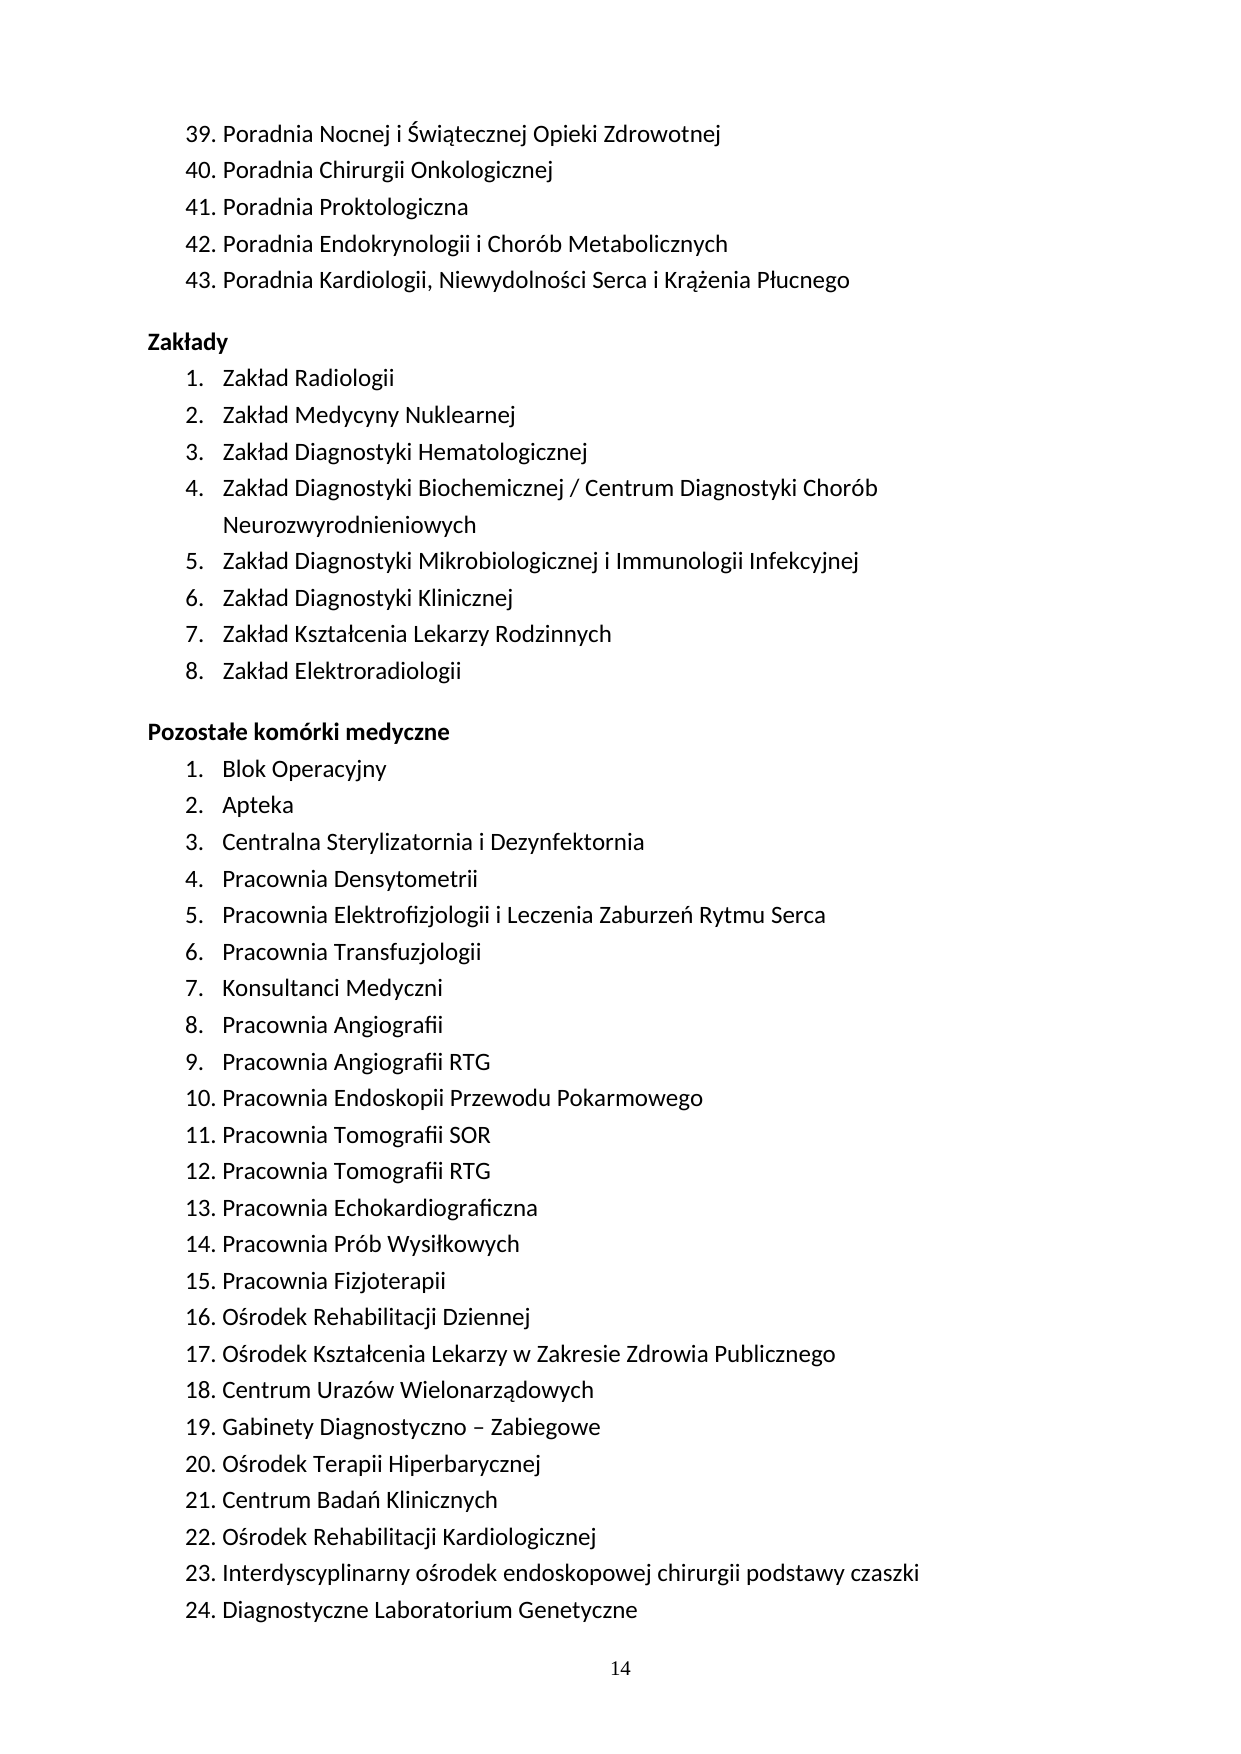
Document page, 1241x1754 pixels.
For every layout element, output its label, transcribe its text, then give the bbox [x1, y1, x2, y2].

list Pracownia Angiografii [185, 1009, 1092, 1039]
list Poradnia Nocnej i Świątecznej Opieki Zdrowotnej [185, 118, 1092, 149]
list Poradnia Endokrynologii i Chorób Metabolicznych [185, 228, 1092, 258]
list Ośrodek Terapii Hiperbarycznej [185, 1448, 1092, 1478]
list Zakład Diagnostyki Mikrobiologicznej i Immunologii Infekcyjnej [185, 545, 1092, 576]
list Pracownia Transfuzjologii [185, 936, 1092, 966]
list Apteka [185, 790, 1092, 820]
list Pracownia Prób Wysiłkowych [185, 1228, 1092, 1259]
list Pracownia Tomografii SOR [185, 1119, 1092, 1149]
list Zakład Diagnostyki Hematologicznej [185, 436, 1092, 466]
list Gabinety Diagnostyczno – Zabiegowe [185, 1411, 1092, 1442]
list Pracownia Angiografii RTG [185, 1046, 1092, 1076]
subtitle Pozostałe komórki medyczne [148, 717, 1092, 747]
list Ośrodek Kształcenia Lekarzy w Zakresie Zdrowia Publicznego [185, 1338, 1092, 1369]
list Pracownia Fizjoterapii [185, 1265, 1092, 1296]
list Centralna Sterylizatornia i Dezynfektornia [185, 826, 1092, 857]
list Ośrodek Rehabilitacji Dziennej [185, 1302, 1092, 1332]
list Pracownia Endoskopii Przewodu Pokarmowego [185, 1082, 1092, 1113]
list Konsultanci Medyczni [185, 972, 1092, 1003]
list Ośrodek Rehabilitacji Kardiologicznej [185, 1521, 1092, 1551]
list Zakład Radiologii [185, 362, 1092, 393]
list Blok Operacyjny [185, 753, 1092, 784]
list Interdyscyplinarny ośrodek endoskopowej chirurgii podstawy czaszki [185, 1557, 1092, 1588]
list Zakład Kształcenia Lekarzy Rodzinnych [185, 618, 1092, 649]
list Pracownia Tomografii RTG [185, 1155, 1092, 1186]
list Poradnia Proktologiczna [185, 191, 1092, 222]
subtitle Zakłady [148, 326, 1092, 356]
list Centrum Badań Klinicznych [185, 1484, 1092, 1515]
list Zakład Medycyny Nuklearnej [185, 399, 1092, 429]
list Zakład Diagnostyki Klinicznej [185, 582, 1092, 612]
list Poradnia Chirurgii Onkologicznej [185, 155, 1092, 185]
list Zakład Elektroradiologii [185, 655, 1092, 686]
list Pracownia Densytometrii [185, 863, 1092, 893]
list Pracownia Elektrofizjologii i Leczenia Zaburzeń Rytmu Serca [185, 899, 1092, 930]
list Diagnostyczne Laboratorium Genetyczne [185, 1594, 1092, 1624]
list Poradnia Kardiologii, Niewydolności Serca i Krążenia Płucnego [185, 264, 1092, 295]
list Zakład Diagnostyki Biochemicznej / Centrum Diagnostyki Chorób Neurozwyrodnieniowych [185, 472, 1092, 539]
list Pracownia Echokardiograficzna [185, 1192, 1092, 1222]
list Centrum Urazów Wielonarządowych [185, 1375, 1092, 1405]
